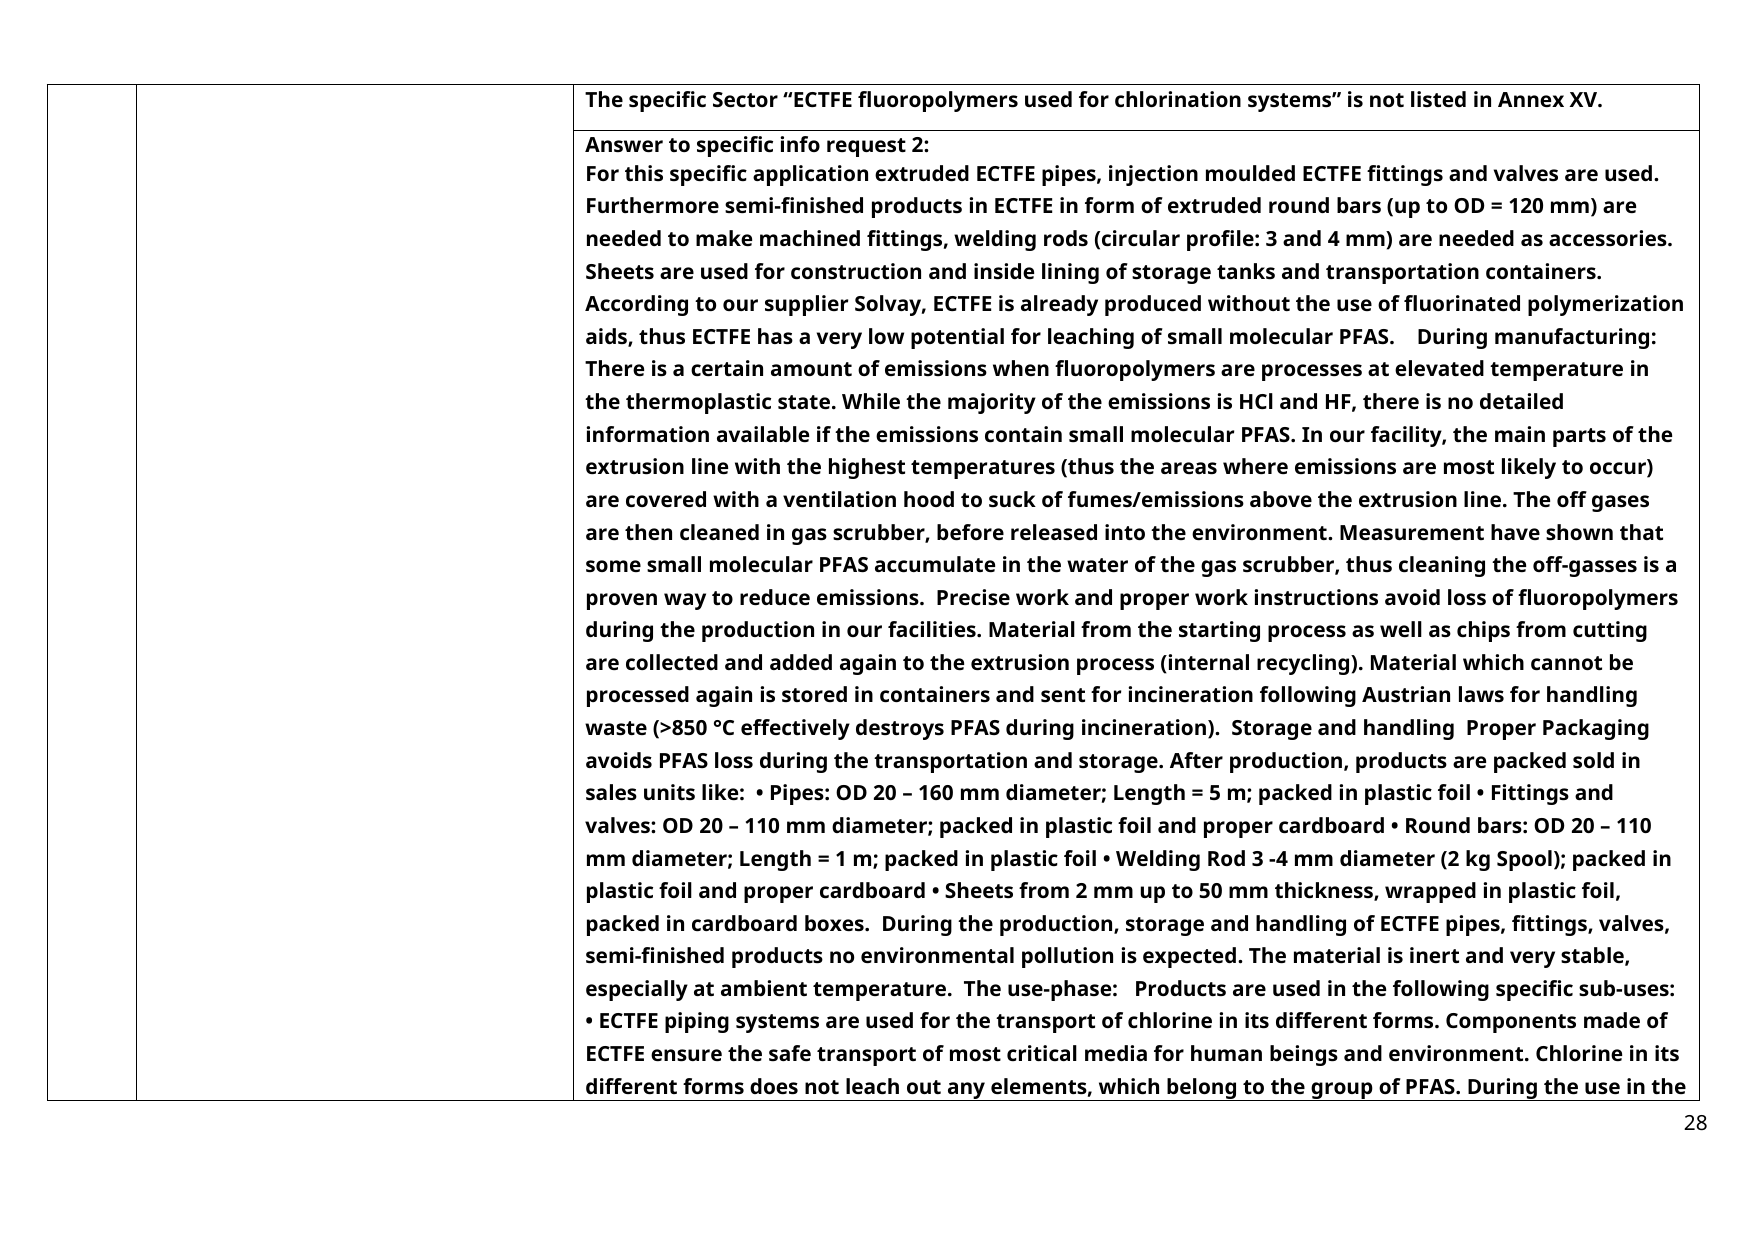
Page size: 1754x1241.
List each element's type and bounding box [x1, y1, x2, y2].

table_cell [574, 131, 1699, 1100]
table_cell [574, 85, 1699, 129]
